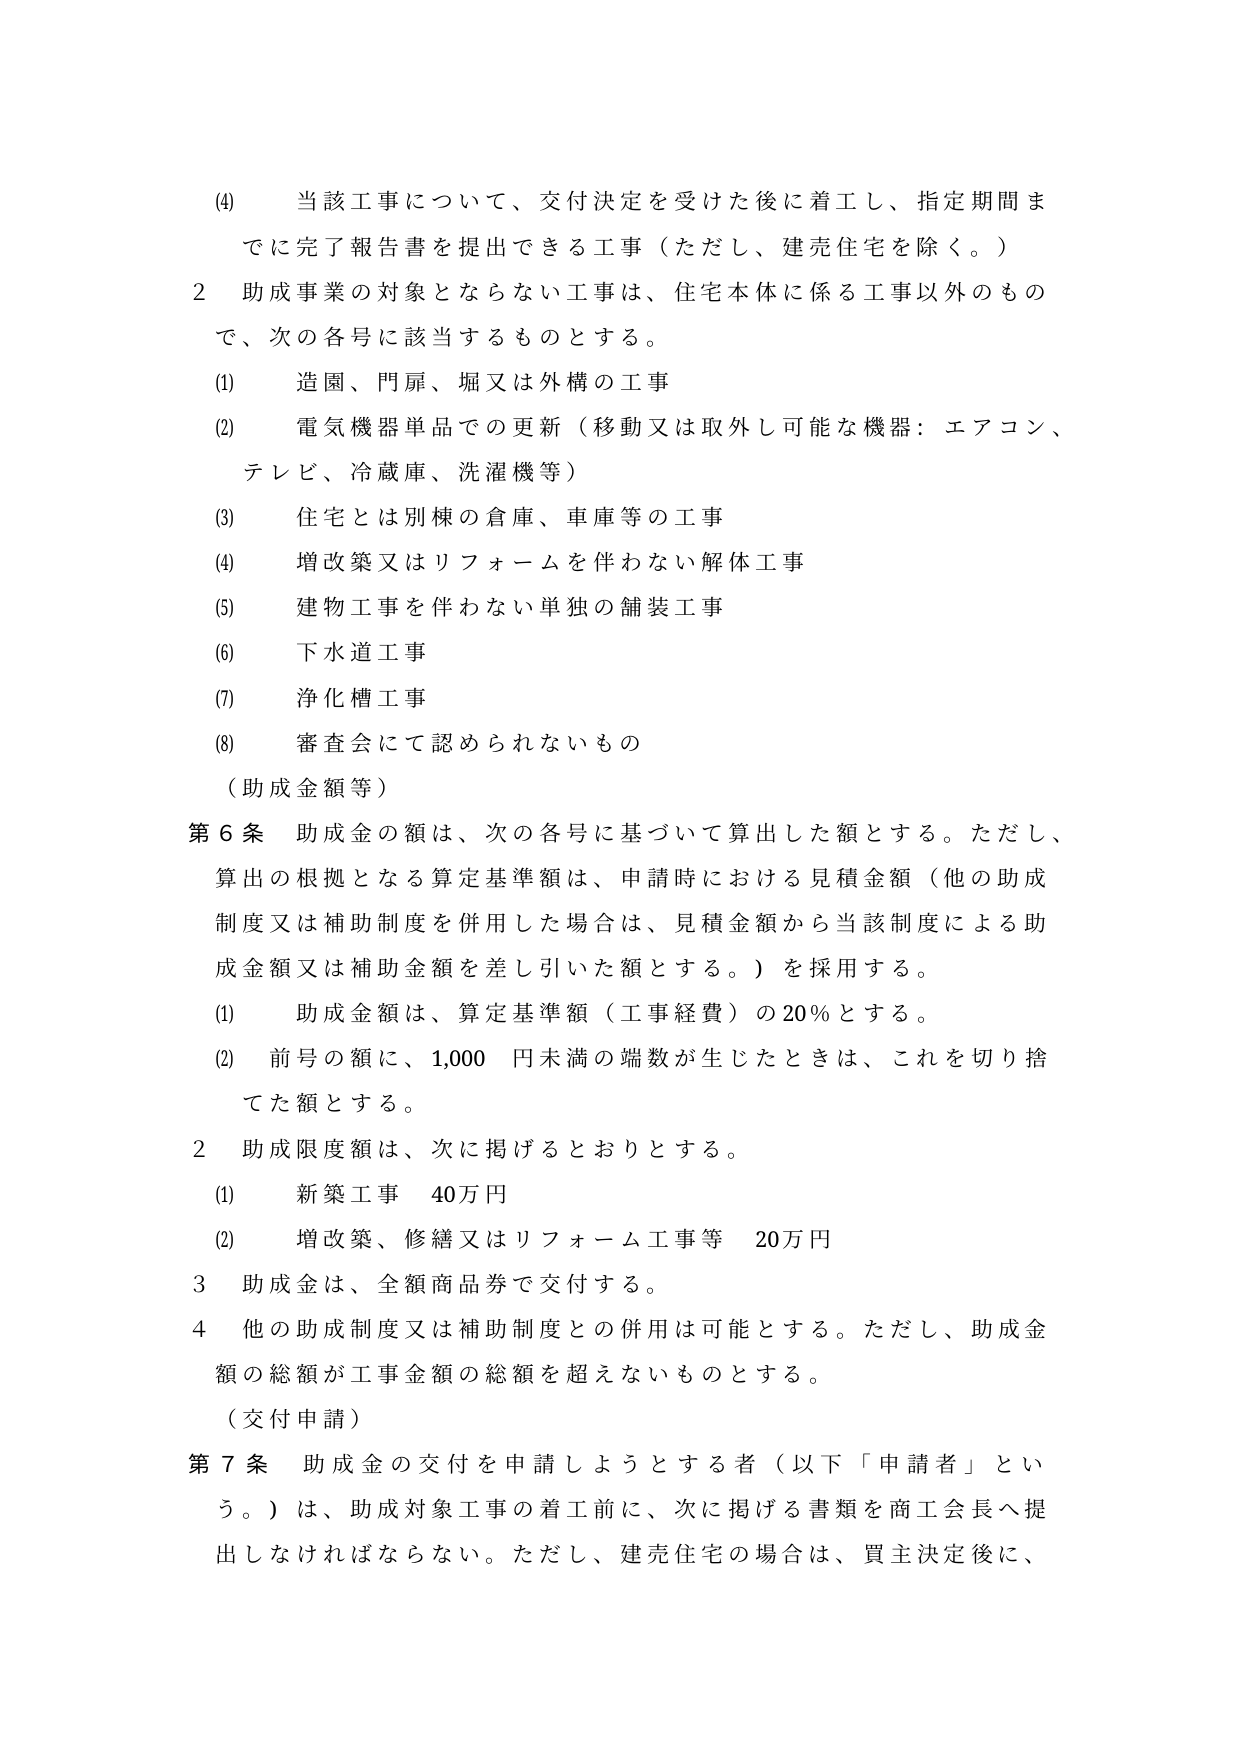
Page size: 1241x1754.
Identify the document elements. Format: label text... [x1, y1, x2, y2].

text (1) 助成金額は、算定基準額（工事経費）の20％とする。 [214, 990, 1052, 1035]
text 第６条 助成金の額は、次の各号に基づいて算出した額とする。ただし、算出の根拠となる算定基準額は、申請時における見積金額（他の助成制度又は補助制度を併用した場合は、見積金額から当該制度による助成金額又は補助金額を差し引いた額とする｡)を採用する。 [188, 809, 1052, 990]
text （交付申請） [188, 1396, 1052, 1441]
text (3) 住宅とは別棟の倉庫、車庫等の工事 [214, 493, 1052, 539]
text ４ 他の助成制度又は補助制度との併用は可能とする。ただし、助成金額の総額が工事金額の総額を超えないものとする。 [188, 1305, 1052, 1396]
text ２ 助成事業の対象とならない工事は、住宅本体に係る工事以外のもので、次の各号に該当するものとする。 [188, 268, 1052, 358]
text (4) 当該工事について、交付決定を受けた後に着工し、指定期間までに完了報告書を提出できる工事（ただし、建売住宅を除く。） [214, 178, 1052, 268]
text ３ 助成金は、全額商品券で交付する。 [188, 1260, 1052, 1305]
text (7) 浄化槽工事 [214, 674, 1052, 719]
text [188, 1441, 1052, 1576]
text (1) 造園、門扉、堀又は外構の工事 [214, 358, 1052, 403]
text (8) 審査会にて認められないもの [214, 719, 1052, 764]
text （助成金額等） [188, 764, 1052, 809]
text (4) 増改築又はリフォームを伴わない解体工事 [214, 539, 1052, 584]
text (6) 下水道工事 [214, 629, 1052, 674]
text (2) 増改築、修繕又はリフォーム工事等 20万円 [214, 1215, 1052, 1260]
text (5) 建物工事を伴わない単独の舗装工事 [214, 584, 1052, 629]
text (2) 電気機器単品での更新（移動又は取外し可能な機器:エアコン、テレビ、冷蔵庫、洗濯機等） [214, 403, 1052, 493]
text (1) 新築工事 40万円 [214, 1170, 1052, 1215]
text ２ 助成限度額は、次に掲げるとおりとする。 [188, 1125, 1052, 1170]
text (2) 前号の額に、1,000円未満の端数が生じたときは、これを切り捨てた額とする。 [214, 1035, 1052, 1125]
